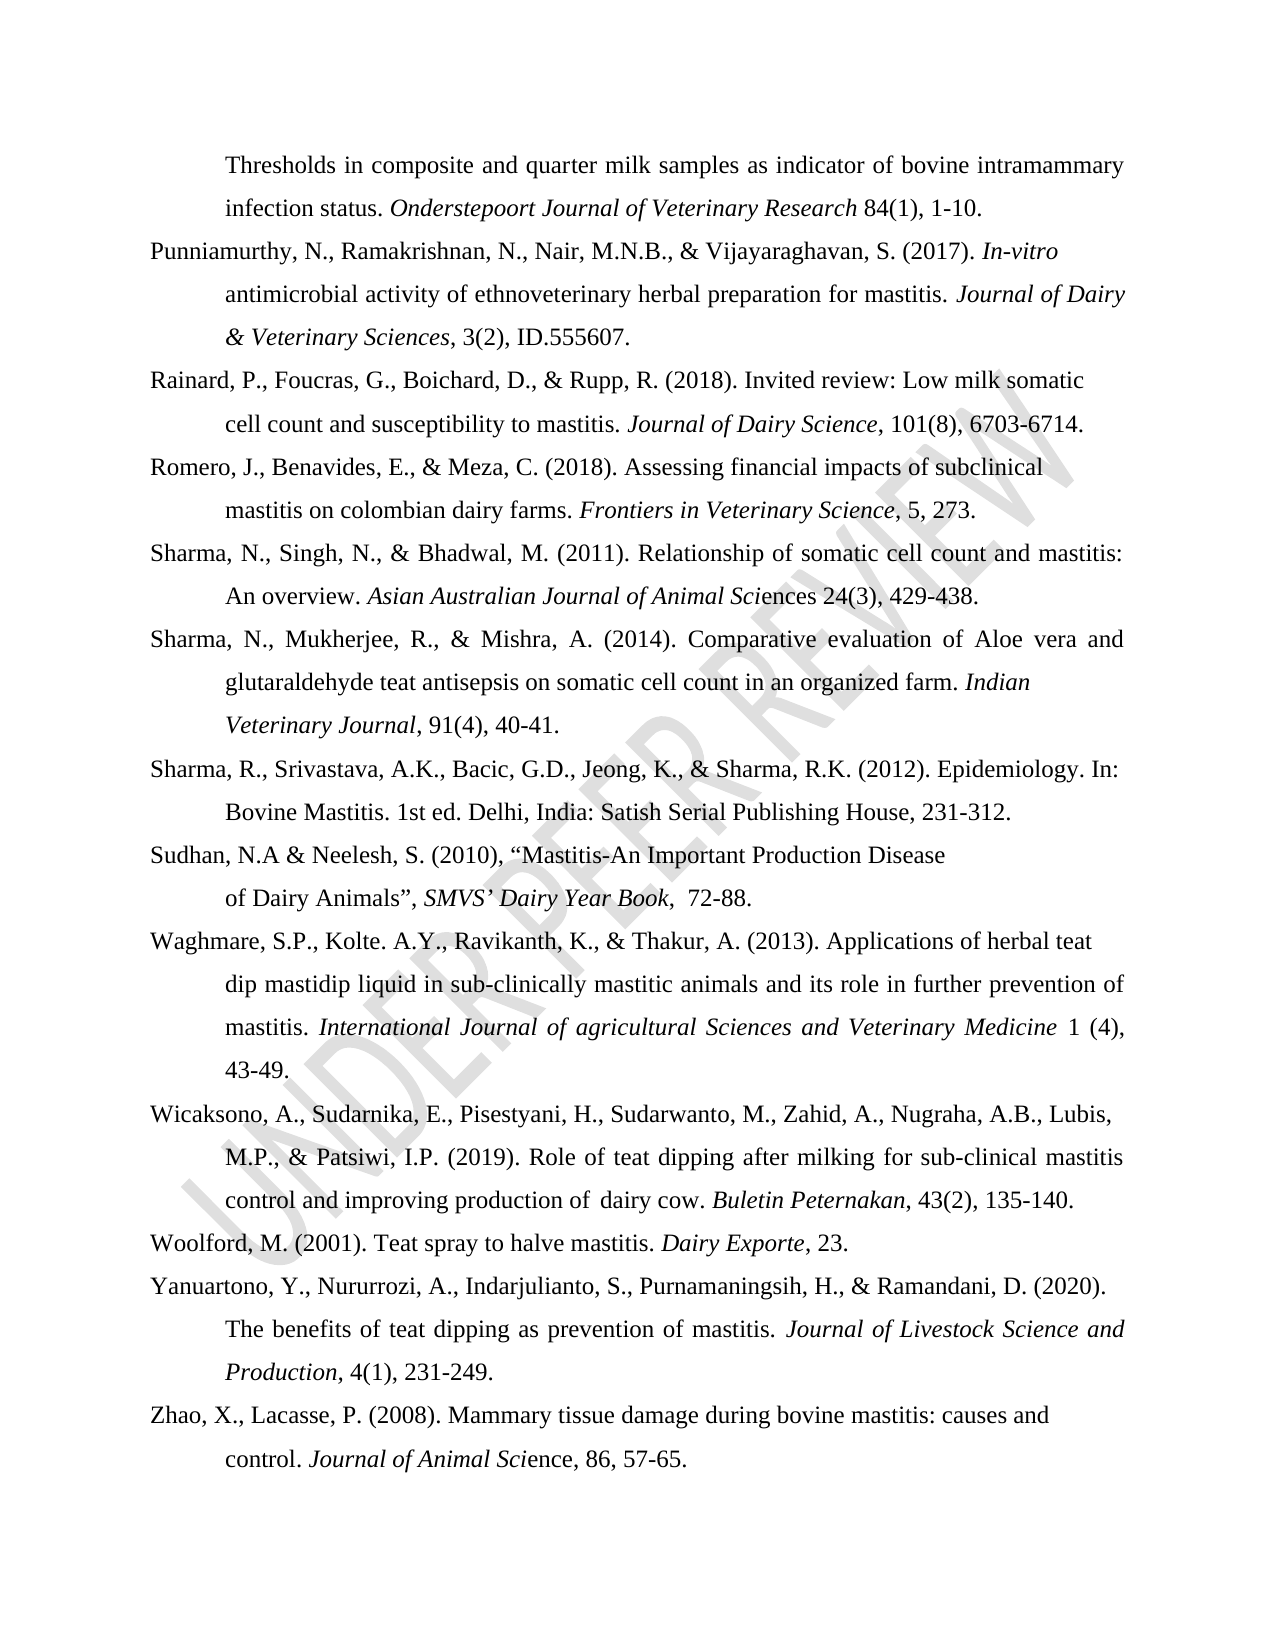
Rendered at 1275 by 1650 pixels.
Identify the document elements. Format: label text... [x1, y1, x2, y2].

text control. Journal of Animal Science, 86, 57-65. [150, 1444, 1125, 1472]
text cell count and susceptibility to mastitis. Journal of Dairy Science, 101(8), 6703-6714. [150, 409, 1125, 437]
text M.P., & Patsiwi, I.P. (2019). Role of teat dipping after milking for sub-clinical mastitis control and improving production of dairy cow. Buletin Peternakan, 43(2), 135-140. [225, 1142, 1125, 1214]
text Waghmare, S.P., Kolte. A.Y., Ravikanth, K., & Thakur, A. (2013). Applications of herbal teat [150, 926, 1125, 955]
text Punniamurthy, N., Ramakrishnan, N., Nair, M.N.B., & Vijayaraghavan, S. (2017). In-vitro [150, 236, 1125, 265]
text Sharma, N., Singh, N., & Bhadwal, M. (2011). Relationship of somatic cell count and mastitis: An overview. Asian Australian Journal of Animal Sciences 24(3), 429-438. [150, 538, 1125, 610]
text mastitis on colombian dairy farms. Frontiers in Veterinary Science, 5, 273. [150, 495, 1125, 524]
text of Dairy Animals”, SMVS’ Dairy Year Book, 72-88. [150, 883, 1125, 912]
text The benefits of teat dipping as prevention of mastitis. Journal of Livestock Science and Production, 4(1), 231-249. [225, 1314, 1125, 1386]
text Zhao, X., Lacasse, P. (2008). Mammary tissue damage during bovine mastitis: causes and [150, 1401, 1125, 1429]
text Wicaksono, A., Sudarnika, E., Pisestyani, H., Sudarwanto, M., Zahid, A., Nugraha, A.B., Lubis, [150, 1099, 1125, 1127]
text Romero, J., Benavides, E., & Meza, C. (2018). Assessing financial impacts of subclinical [150, 452, 1125, 481]
text Sudhan, N.A & Neelesh, S. (2010), “Mastitis-An Important Production Disease [150, 840, 1125, 869]
text Sharma, N., Mukherjee, R., & Mishra, A. (2014). Comparative evaluation of Aloe vera and glutaraldehyde teat antisepsis on somatic cell count in an organized farm. Indian [150, 624, 1125, 696]
text Sharma, R., Srivastava, A.K., Bacic, G.D., Jeong, K., & Sharma, R.K. (2012). Epidemiology. In: [150, 754, 1125, 782]
text Thresholds in composite and quarter milk samples as indicator of bovine intramammary infection status. Onderstepoort Journal of Veterinary Research 84(1), 1-10. [225, 150, 1125, 222]
text antimicrobial activity of ethnoveterinary herbal preparation for mastitis. Journal of Dairy & Veterinary Sciences, 3(2), ID.555607. [225, 279, 1125, 351]
text Yanuartono, Y., Nururrozi, A., Indarjulianto, S., Purnamaningsih, H., & Ramandani, D. (2020). [150, 1271, 1125, 1300]
text Rainard, P., Foucras, G., Boichard, D., & Rupp, R. (2018). Invited review: Low milk somatic [150, 366, 1125, 394]
text Bovine Mastitis. 1st ed. Delhi, India: Satish Serial Publishing House, 231-312. [150, 797, 1125, 826]
text Veterinary Journal, 91(4), 40-41. [150, 711, 1125, 739]
text dip mastidip liquid in sub-clinically mastitic animals and its role in further prevention of mastitis. International Journal of agricultural Sciences and Veterinary Medicine 1 (4), 43-49. [225, 969, 1125, 1084]
text Woolford, M. (2001). Teat spray to halve mastitis. Dairy Exporte, 23. [150, 1228, 1125, 1257]
